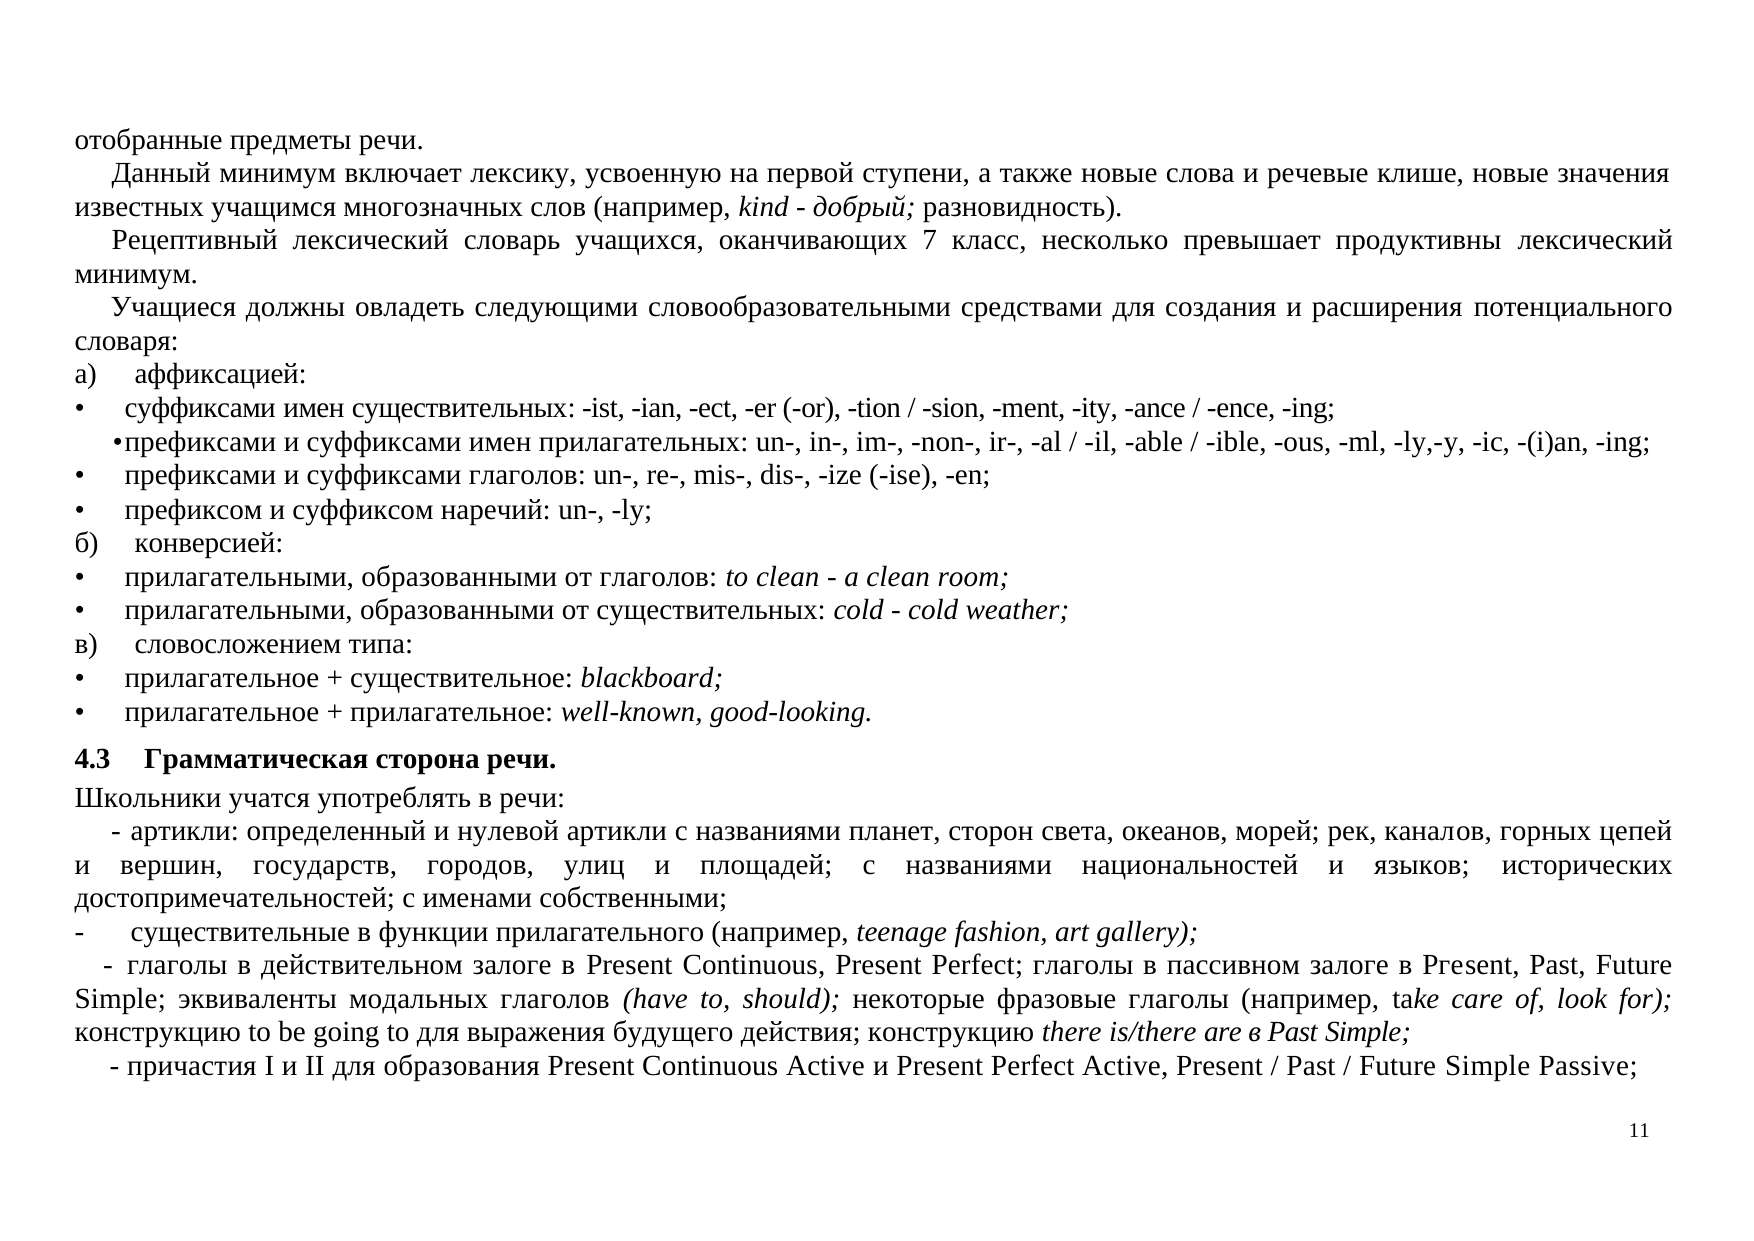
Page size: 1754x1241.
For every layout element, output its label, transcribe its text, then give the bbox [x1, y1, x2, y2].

text Учащиеся должны овладеть следующими словообразовательными средствами для создания и расширения потенциального словаря: [74, 289, 1672, 357]
list суффиксами имен существительных: -ist, -ian, -ect, -er (-or), -tion / -sion, -ment, -ity, -ance / -ence, -ing; [74, 390, 1672, 424]
text Рецептивный лексический словарь учащихся, оканчивающих 7 класс, несколько превышает продуктивны лексический минимум. [74, 222, 1672, 289]
text Данный минимум включает лексику, усвоенную на первой ступени, а также новые слова и речевые клише, новые значения известных учащимся многозначных слов (например, kind - добрый; разновидность). [74, 155, 1672, 222]
text - глаголы в действительном залоге в Present Continuous, Present Perfect; глаголы в пассивном залоге в Ргеsent, Past, Future Simple; эквиваленты модальных глаголов (have to, should); некоторые фразовые глаголы (например, take care of, look for); конструкцию to be going to для выражения будущего действия; конструкцию there is/there are в Past Simple; [74, 947, 1672, 1048]
list существительные в функции прилагательного (например, teenage fashion, art gallery); [74, 914, 1672, 947]
text 4.3 Грамматическая сторона речи. [74, 741, 1672, 774]
list прилагательное + прилагательное: well-known, good-looking. [74, 694, 1672, 727]
text в) словосложением типа: [74, 627, 1672, 660]
list артикли: определенный и нулевой артикли с названиями планет, сторон света, океанов, морей; рек, каналов, горных цепей и вершин, государств, городов, улиц и площадей; с названиями национальностей и языков; исторических достопримечательностей; с именами собственными; [74, 813, 1672, 914]
list префиксами и суффиксами имен прилагательных: un-, in-, im-, -non-, ir-, -al / -il, -able / -ible, -ous, -ml, -ly,-y, -ic, -(i)an, -ing; [74, 424, 1672, 457]
list прилагательными, образованными от существительных: cold - cold weather; [74, 592, 1672, 626]
list прилагательное + существительное: blackboard; [74, 660, 1672, 694]
list прилагательными, образованными от глаголов: to clean - a clean room; [74, 559, 1672, 592]
list префиксом и суффиксом наречий: un-, -ly; [74, 492, 1672, 525]
text а) аффиксацией: [74, 357, 1672, 390]
text - причастия I и II для образования Present Continuous Active и Present Perfect Active, Present / Past / Future Simple Passive; [74, 1048, 1672, 1082]
text б) конверсией: [74, 525, 1672, 559]
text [74, 122, 1672, 155]
text Школьники учатся употреблять в речи: [74, 780, 1672, 813]
list префиксами и суффиксами глаголов: un-, re-, mis-, dis-, -ize (-ise), -en; [74, 457, 1672, 491]
